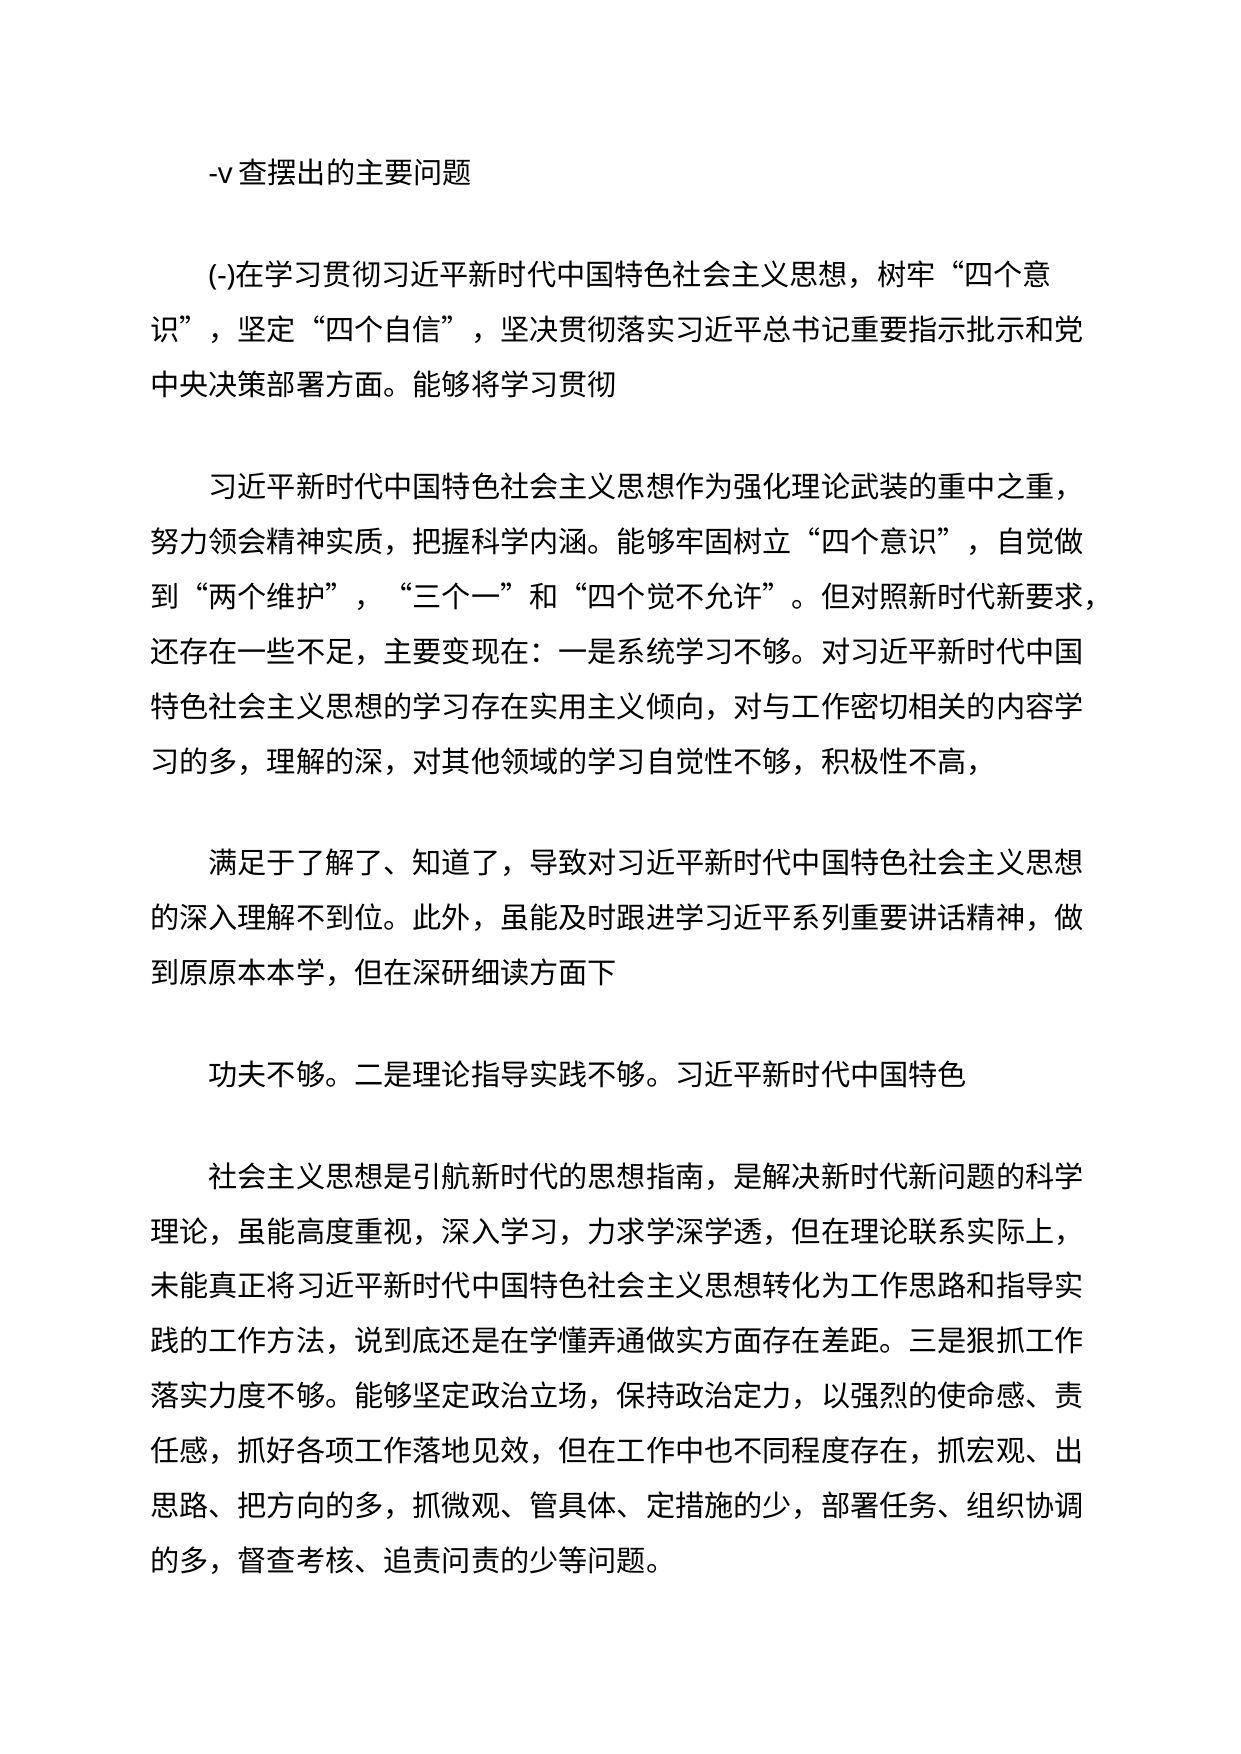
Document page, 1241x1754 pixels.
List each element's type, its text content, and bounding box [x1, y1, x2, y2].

text 功夫不够。二是理论指导实践不够。习近平新时代中国特色 [150, 1051, 1090, 1094]
text (-)在学习贯彻习近平新时代中国特色社会主义思想，树牢“四个意识”，坚定“四个自信”，坚决贯彻落实习近平总书记重要指示批示和党中央决策部署方面。能够将学习贯彻 [150, 252, 1090, 404]
text 满足于了解了、知道了，导致对习近平新时代中国特色社会主义思想的深入理解不到位。此外，虽能及时跟进学习近平系列重要讲话精神，做到原原本本学，但在深研细读方面下 [150, 840, 1090, 992]
text 社会主义思想是引航新时代的思想指南，是解决新时代新问题的科学理论，虽能高度重视，深入学习，力求学深学透，但在理论联系实际上，未能真正将习近平新时代中国特色社会主义思想转化为工作思路和指导实践的工作方法，说到底还是在学懂弄通做实方面存在差距。三是狠抓工作落实力度不够。能够坚定政治立场，保持政治定力，以强烈的使命感、责任感，抓好各项工作落地见效，但在工作中也不同程度存在，抓宏观、出思路、把方向的多，抓微观、管具体、定措施的少，部署任务、组织协调的多，督查考核、追责问责的少等问题。 [150, 1153, 1090, 1580]
text 习近平新时代中国特色社会主义思想作为强化理论武装的重中之重，努力领会精神实质，把握科学内涵。能够牢固树立“四个意识”，自觉做到“两个维护”，“三个一”和“四个觉不允许”。但对照新时代新要求，还存在一些不足，主要变现在：一是系统学习不够。对习近平新时代中国特色社会主义思想的学习存在实用主义倾向，对与工作密切相关的内容学习的多，理解的深，对其他领域的学习自觉性不够，积极性不高， [150, 464, 1090, 780]
text -v查摆出的主要问题 [150, 150, 1090, 192]
